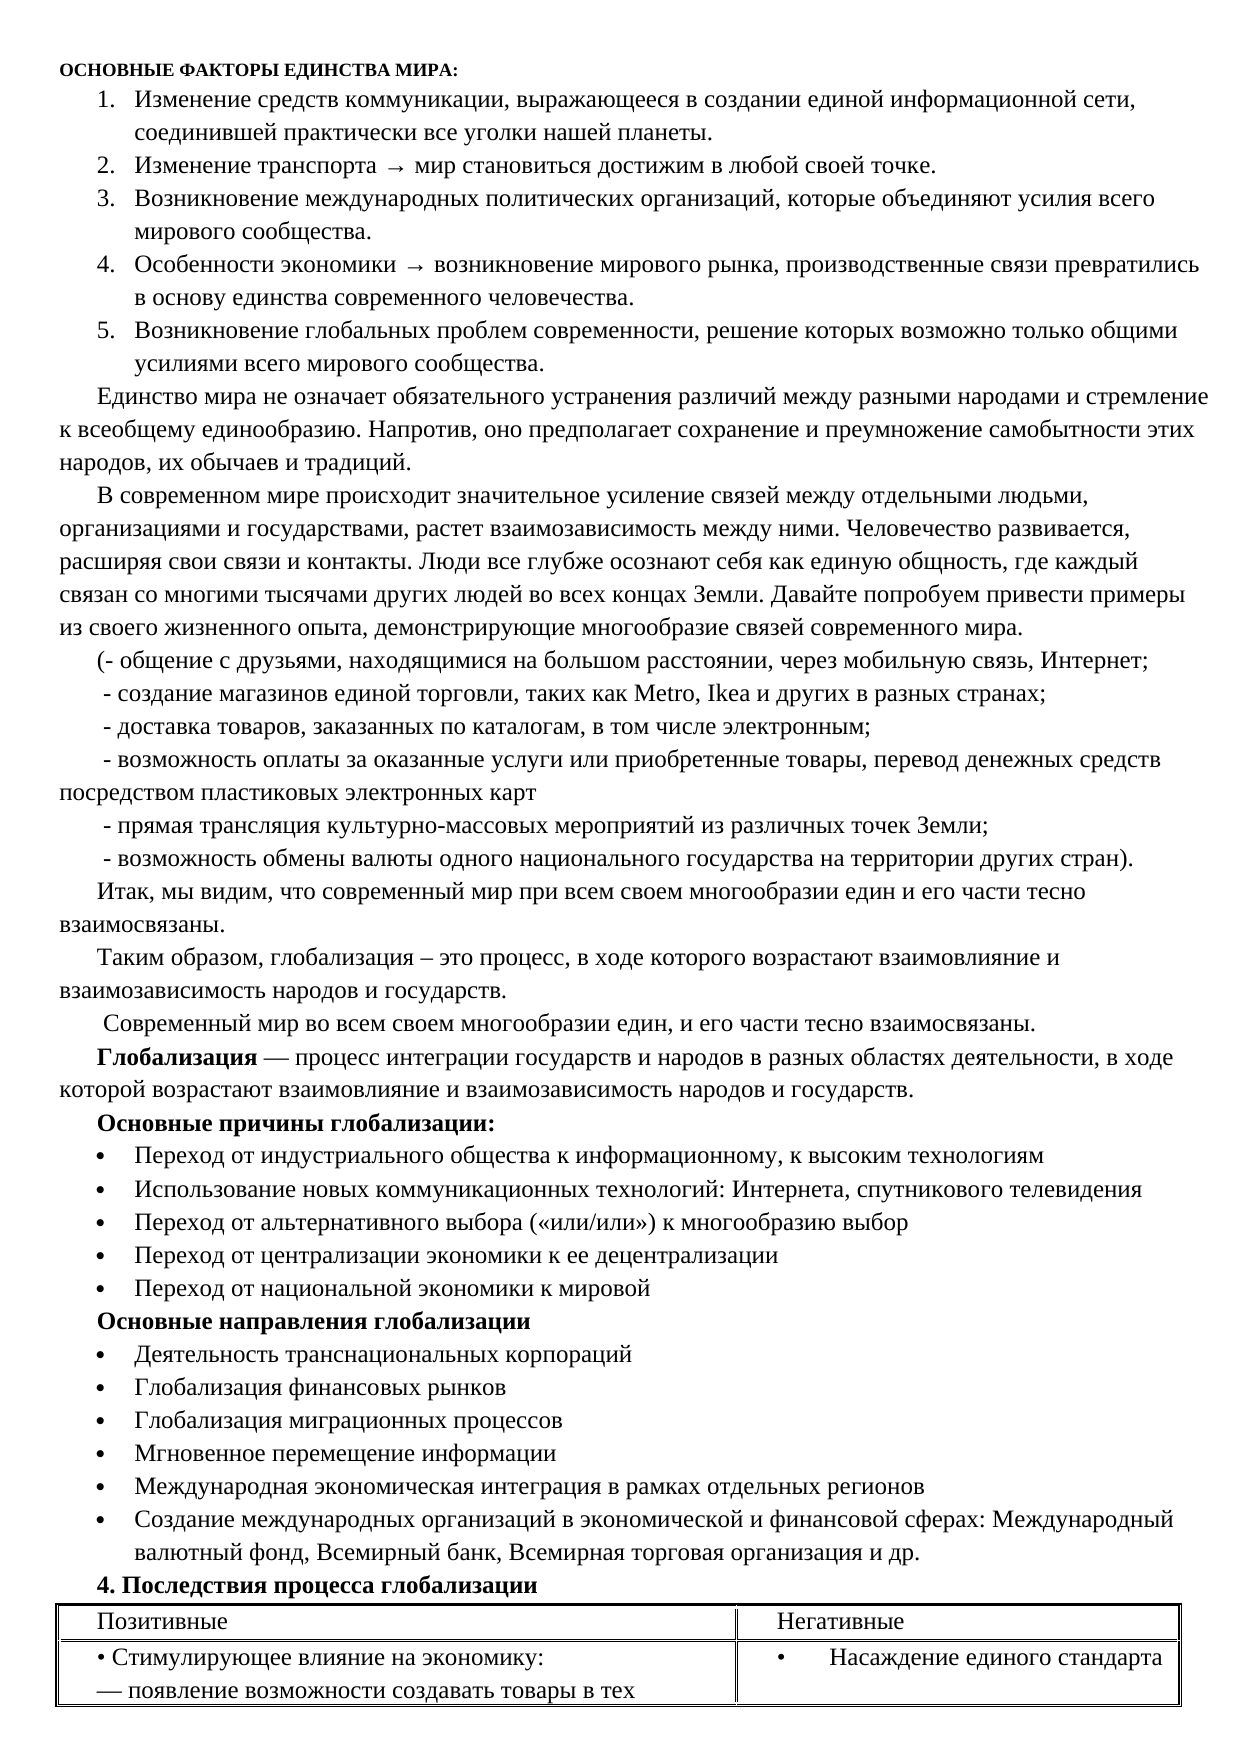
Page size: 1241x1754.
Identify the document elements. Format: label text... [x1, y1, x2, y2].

text Итак, мы видим, что современный мир при всем своем многообразии един и его части тесно взаимосвязаны. [59, 876, 1211, 938]
text Основные причины глобализации: [59, 1108, 1211, 1136]
list Особенности экономики → возникновение мирового рынка, производственные связи превратились в основу единства современного человечества. [97, 249, 1211, 311]
list Переход от индустриального общества к информационному, к высоким технологиям [97, 1141, 1211, 1169]
list Возникновение глобальных проблем современности, решение которых возможно только общими усилиями всего мирового сообщества. [97, 315, 1211, 377]
text Единство мира не означает обязательного устранения различий между разными народами и стремление к всеобщему единообразию. Напротив, оно предполагает сохранение и преумножение самобытности этих народов, их обычаев и традиций. [59, 381, 1211, 476]
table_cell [737, 1639, 1180, 1704]
text - доставка товаров, заказанных по каталогам, в том числе электронным; [59, 711, 1211, 740]
text Современный мир во всем своем многообразии един, и его части тесно взаимосвязаны. [59, 1008, 1211, 1037]
list Переход от централизации экономики к ее децентрализации [97, 1240, 1211, 1268]
list Создание международных организаций в экономической и финансовой сферах: Международный валютный фонд, Всемирный банк, Всемирная торговая организация и др. [97, 1504, 1211, 1566]
table_header Негативные [737, 1606, 1178, 1639]
text - прямая трансляция культурно-массовых мероприятий из различных точек Земли; [59, 810, 1211, 839]
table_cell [57, 1639, 737, 1704]
text Основные направления глобализации [59, 1306, 1211, 1334]
list Деятельность транснациональных корпораций [97, 1339, 1211, 1367]
text - возможность обмены валюты одного национального государства на территории других стран). [59, 843, 1211, 872]
list Переход от альтернативного выбора («или/или») к многообразию выбор [97, 1207, 1211, 1235]
text - создание магазинов единой торговли, таких как Metro, Ikea и других в разных странах; [59, 678, 1211, 707]
table_header Позитивные [59, 1606, 737, 1639]
text В современном мире происходит значительное усиление связей между отдельными людьми, организациями и государствами, растет взаимозависимость между ними. Человечество развивается, расширяя свои связи и контакты. Люди все глубже осознают себя как единую общность, где каждый связан со многими тысячами других людей во всех концах Земли. Давайте попробуем привести примеры из своего жизненного опыта, демонстрирующие многообразие связей современного мира. [59, 480, 1211, 641]
text (- общение с друзьями, находящимися на большом расстоянии, через мобильную связь, Интернет; [59, 645, 1211, 674]
list Глобализация финансовых рынков [97, 1372, 1211, 1401]
text ОСНОВНЫЕ ФАКТОРЫ ЕДИНСТВА МИРА: [59, 59, 1211, 81]
text Глобализация — процесс интеграции государств и народов в разных областях деятельности, в ходе которой возрастают взаимовлияние и взаимозависимость народов и государств. [59, 1042, 1211, 1103]
list Переход от национальной экономики к мировой [97, 1273, 1211, 1301]
list Мгновенное перемещение информации [97, 1438, 1211, 1467]
list Использование новых коммуникационных технологий: Интернета, спутникового телевидения [97, 1174, 1211, 1202]
text - возможность оплаты за оказанные услуги или приобретенные товары, перевод денежных средств посредством пластиковых электронных карт [59, 744, 1211, 806]
list Изменение средств коммуникации, выражающееся в создании единой информационной сети, соединившей практически все уголки нашей планеты. [97, 84, 1211, 146]
list Изменение транспорта → мир становиться достижим в любой своей точке. [97, 150, 1211, 179]
list Возникновение международных политических организаций, которые объединяют усилия всего мирового сообщества. [97, 183, 1211, 245]
text Таким образом, глобализация – это процесс, в ходе которого возрастают взаимовлияние и взаимозависимость народов и государств. [59, 942, 1211, 1004]
list Международная экономическая интеграция в рамках отдельных регионов [97, 1471, 1211, 1499]
list Глобализация миграционных процессов [97, 1405, 1211, 1433]
text 4. Последствия процесса глобализации [59, 1570, 1211, 1599]
